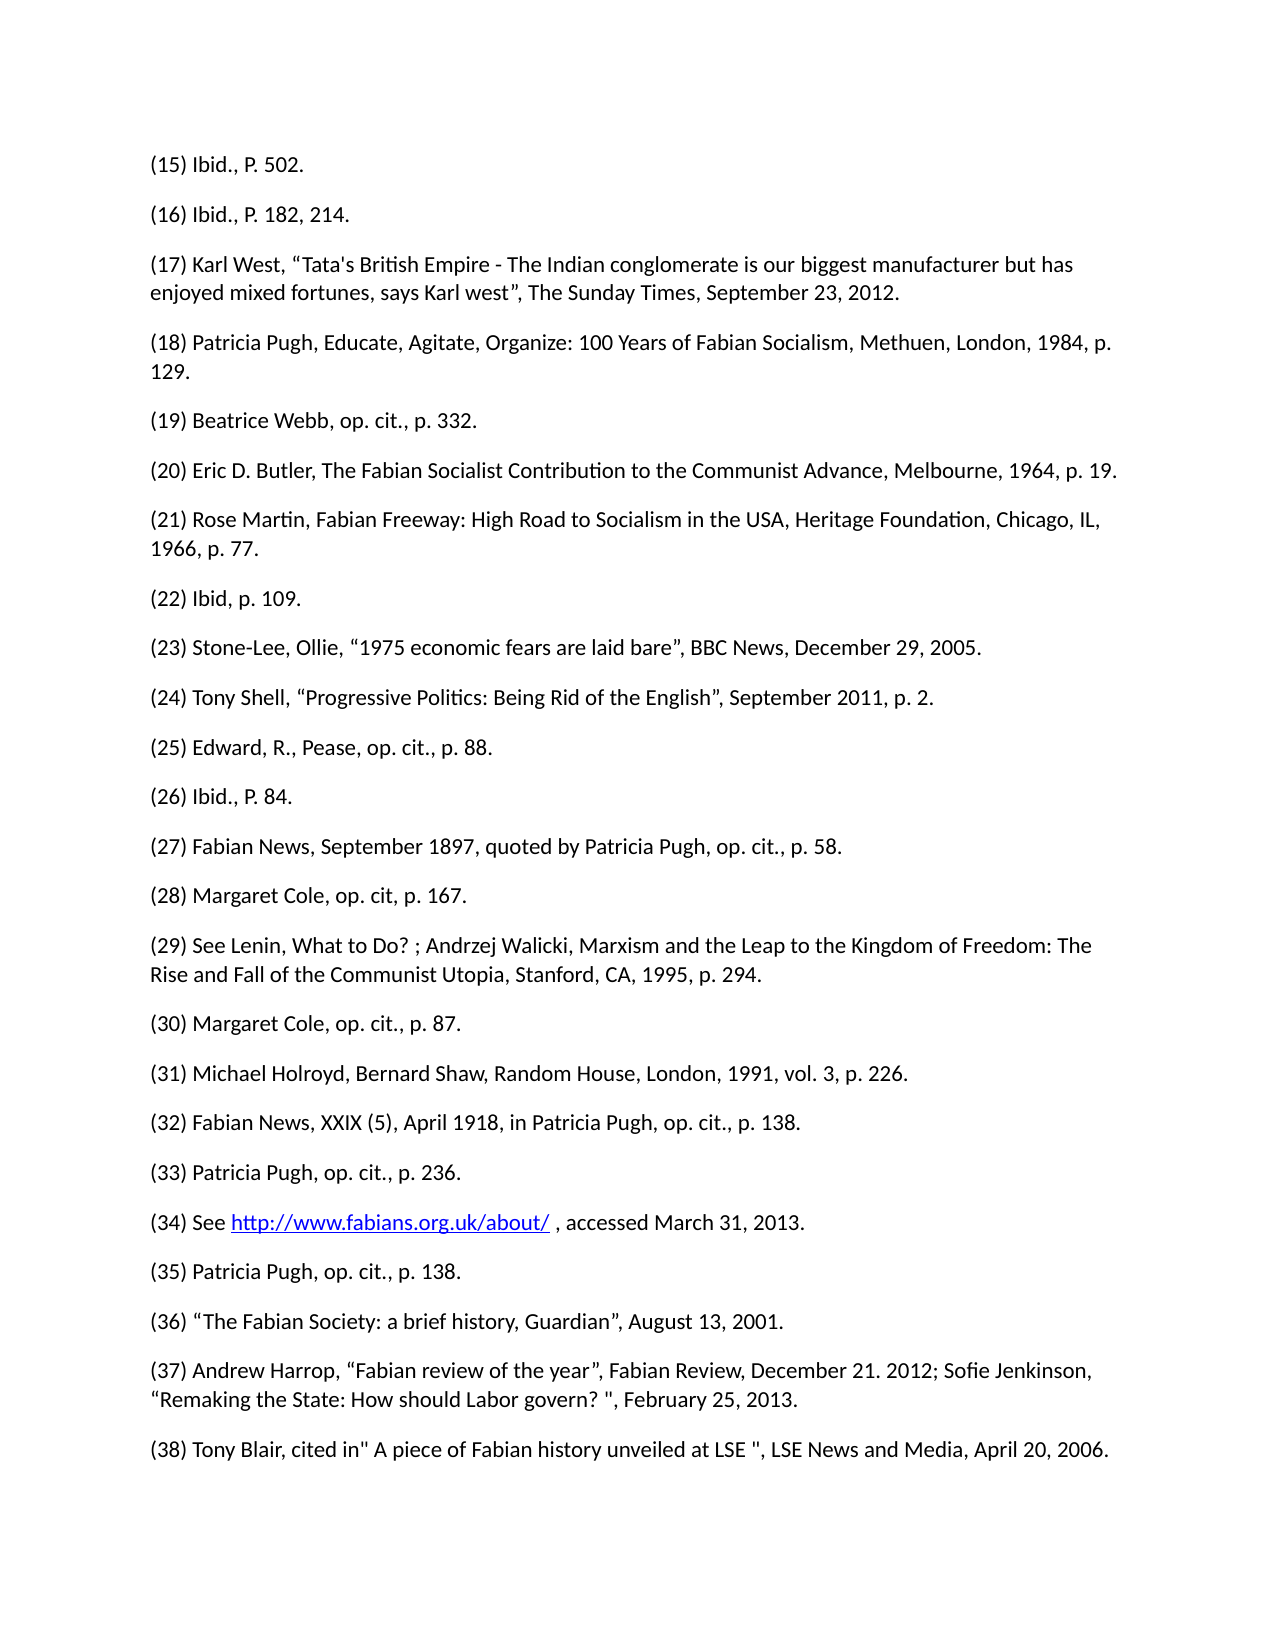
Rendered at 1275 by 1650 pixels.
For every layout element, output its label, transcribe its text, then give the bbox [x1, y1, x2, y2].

text (33) Patricia Pugh, op. cit., p. 236. [150, 1157, 1125, 1186]
text (37) Andrew Harrop, “Fabian review of the year”, Fabian Review, December 21. 2012; Sofie Jenkinson, “Remaking the State: How should Labor govern? ", February 25, 2013. [150, 1356, 1125, 1413]
text (16) Ibid., P. 182, 214. [150, 199, 1125, 228]
text (36) “The Fabian Society: a brief history, Guardian”, August 13, 2001. [150, 1306, 1125, 1335]
text (25) Edward, R., Pease, op. cit., p. 88. [150, 732, 1125, 761]
text (28) Margaret Cole, op. cit, p. 167. [150, 881, 1125, 909]
text (22) Ibid, p. 109. [150, 583, 1125, 612]
text (32) Fabian News, XXIX (5), April 1918, in Patricia Pugh, op. cit., p. 138. [150, 1108, 1125, 1137]
text (20) Eric D. Butler, The Fabian Socialist Contribution to the Communist Advance, Melbourne, 1964, p. 19. [150, 455, 1125, 484]
text (27) Fabian News, September 1897, quoted by Patricia Pugh, op. cit., p. 58. [150, 831, 1125, 860]
text (38) Tony Blair, cited in" A piece of Fabian history unveiled at LSE ", LSE News and Media, April 20, 2006. [150, 1434, 1125, 1463]
text (31) Michael Holroyd, Bernard Shaw, Random House, London, 1991, vol. 3, p. 226. [150, 1058, 1125, 1087]
text (23) Stone-Lee, Ollie, “1975 economic fears are laid bare”, BBC News, December 29, 2005. [150, 633, 1125, 662]
text (34) See http://www.fabians.org.uk/about/ , accessed March 31, 2013. [150, 1207, 1125, 1236]
text (26) Ibid., P. 84. [150, 782, 1125, 810]
text (30) Margaret Cole, op. cit., p. 87. [150, 1009, 1125, 1037]
text (19) Beatrice Webb, op. cit., p. 332. [150, 406, 1125, 434]
text (17) Karl West, “Tata's British Empire - The Indian conglomerate is our biggest manufacturer but has enjoyed mixed fortunes, says Karl west”, The Sunday Times, September 23, 2012. [150, 249, 1125, 307]
text (35) Patricia Pugh, op. cit., p. 138. [150, 1257, 1125, 1285]
text (15) Ibid., P. 502. [150, 150, 1125, 179]
text (24) Tony Shell, “Progressive Politics: Being Rid of the English”, September 2011, p. 2. [150, 682, 1125, 711]
text (29) See Lenin, What to Do? ; Andrzej Walicki, Marxism and the Leap to the Kingdom of Freedom: The Rise and Fall of the Communist Utopia, Stanford, CA, 1995, p. 294. [150, 930, 1125, 988]
text (21) Rose Martin, Fabian Freeway: High Road to Socialism in the USA, Heritage Foundation, Chicago, IL, 1966, p. 77. [150, 505, 1125, 562]
text (18) Patricia Pugh, Educate, Agitate, Organize: 100 Years of Fabian Socialism, Methuen, London, 1984, p. 129. [150, 327, 1125, 385]
